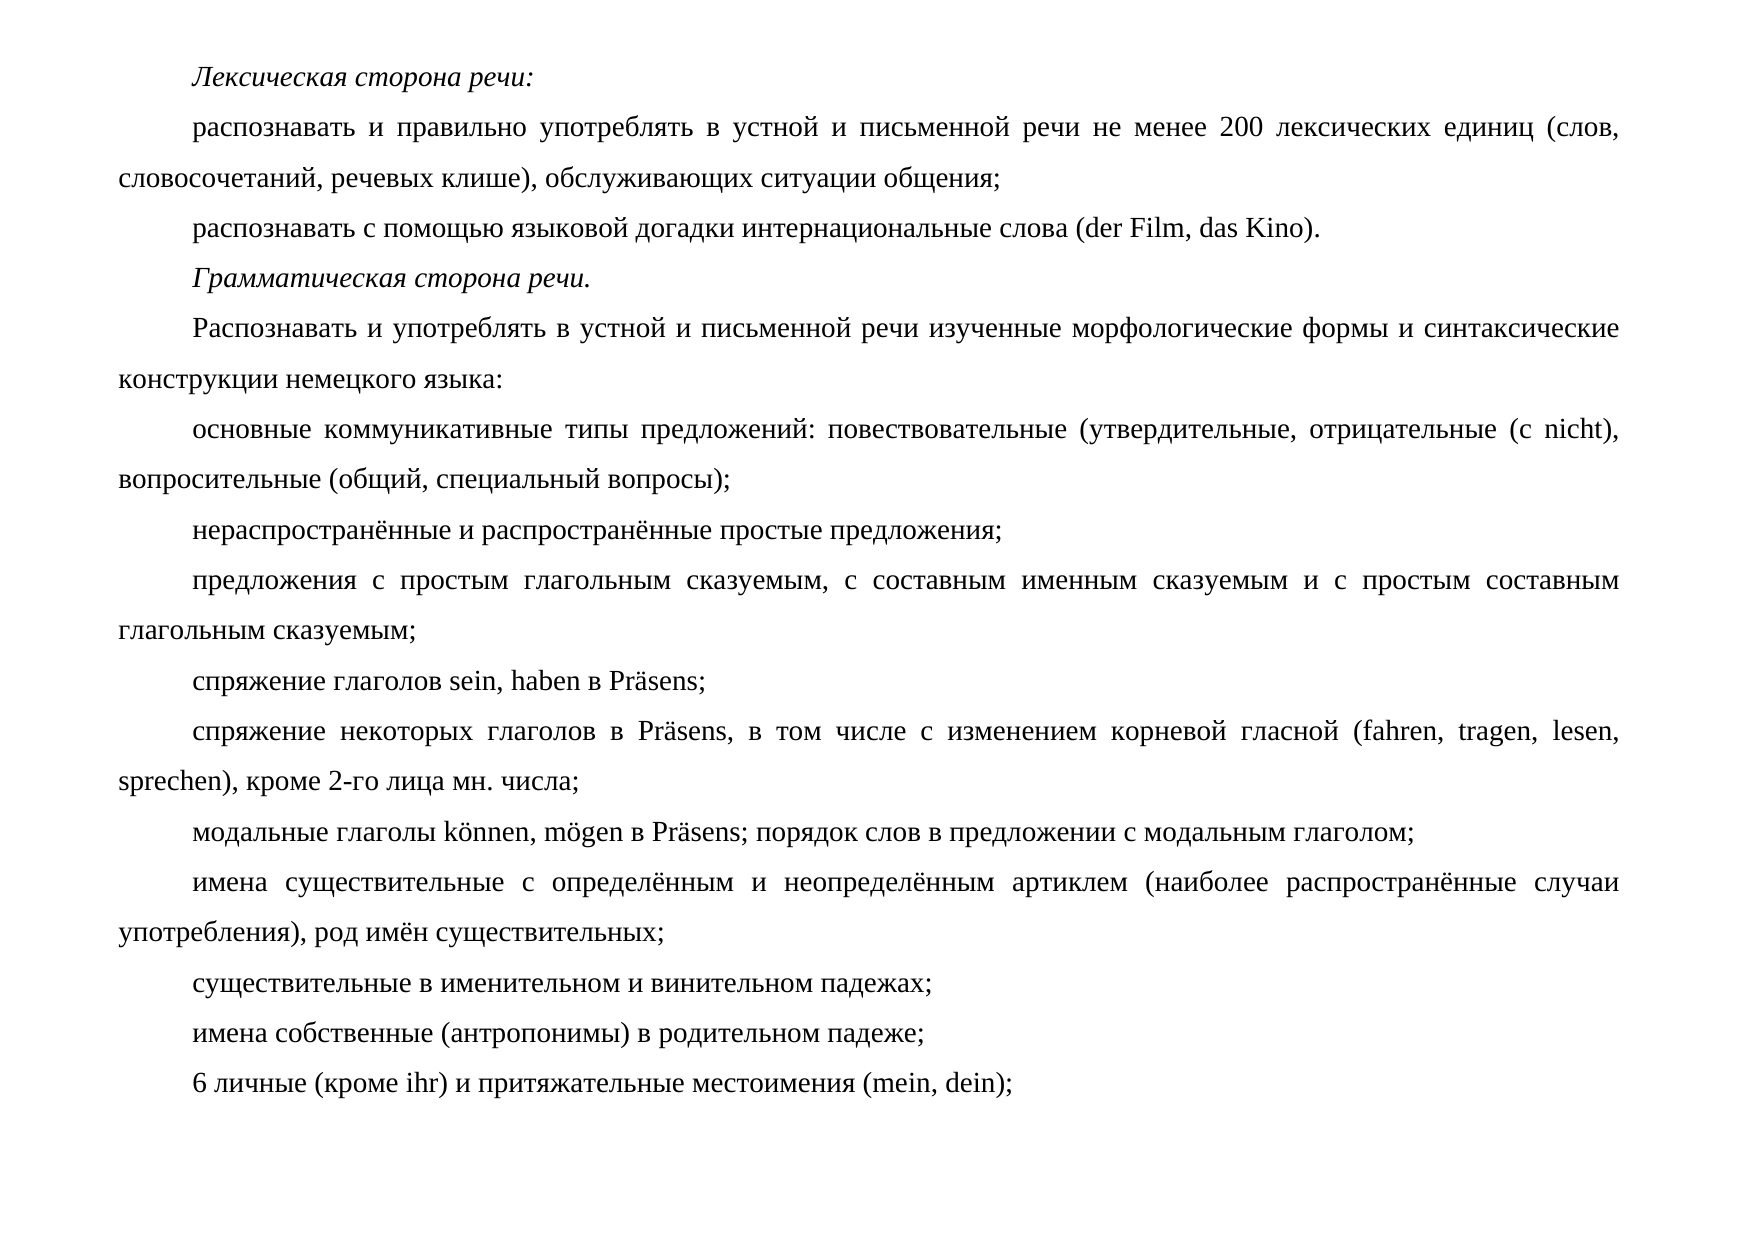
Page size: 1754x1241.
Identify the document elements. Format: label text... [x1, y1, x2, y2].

text распознавать с помощью языковой догадки интернациональные слова (der Film, das Kino). [118, 210, 1621, 243]
text Распознавать и употреблять в устной и письменной речи изученные морфологические формы и синтаксические конструкции немецкого языка: [118, 311, 1621, 394]
text существительные в именительном и винительном падежах; [118, 965, 1621, 998]
text имена существительные с определённым и неопределённым артиклем (наиболее распространённые случаи употребления), род имён существительных; [118, 864, 1621, 948]
text предложения с простым глагольным сказуемым, с составным именным сказуемым и с простым составным глагольным сказуемым; [118, 562, 1621, 646]
text Лексическая сторона речи: [118, 59, 1621, 93]
text спряжение некоторых глаголов в Präsens, в том числе с изменением корневой гласной (fahren, tragen, lesen, sprechen), кроме 2-го лица мн. числа; [118, 713, 1621, 797]
text спряжение глаголов sein, haben в Präsens; [118, 663, 1621, 696]
text Грамматическая сторона речи. [118, 260, 1621, 294]
text 6 личные (кроме ihr) и притяжательные местоимения (mein, dein); [118, 1065, 1621, 1099]
text основные коммуникативные типы предложений: повествовательные (утвердительные, отрицательные (с nicht), вопросительные (общий, специальный вопросы); [118, 411, 1621, 495]
text модальные глаголы können, mögen в Präsens; порядок слов в предложении с модальным глаголом; [118, 814, 1621, 847]
text нераспространённые и распространённые простые предложения; [118, 512, 1621, 545]
text имена собственные (антропонимы) в родительном падеже; [118, 1015, 1621, 1048]
text распознавать и правильно употреблять в устной и письменной речи не менее 200 лексических единиц (слов, словосочетаний, речевых клише), обслуживающих ситуации общения; [118, 109, 1621, 193]
